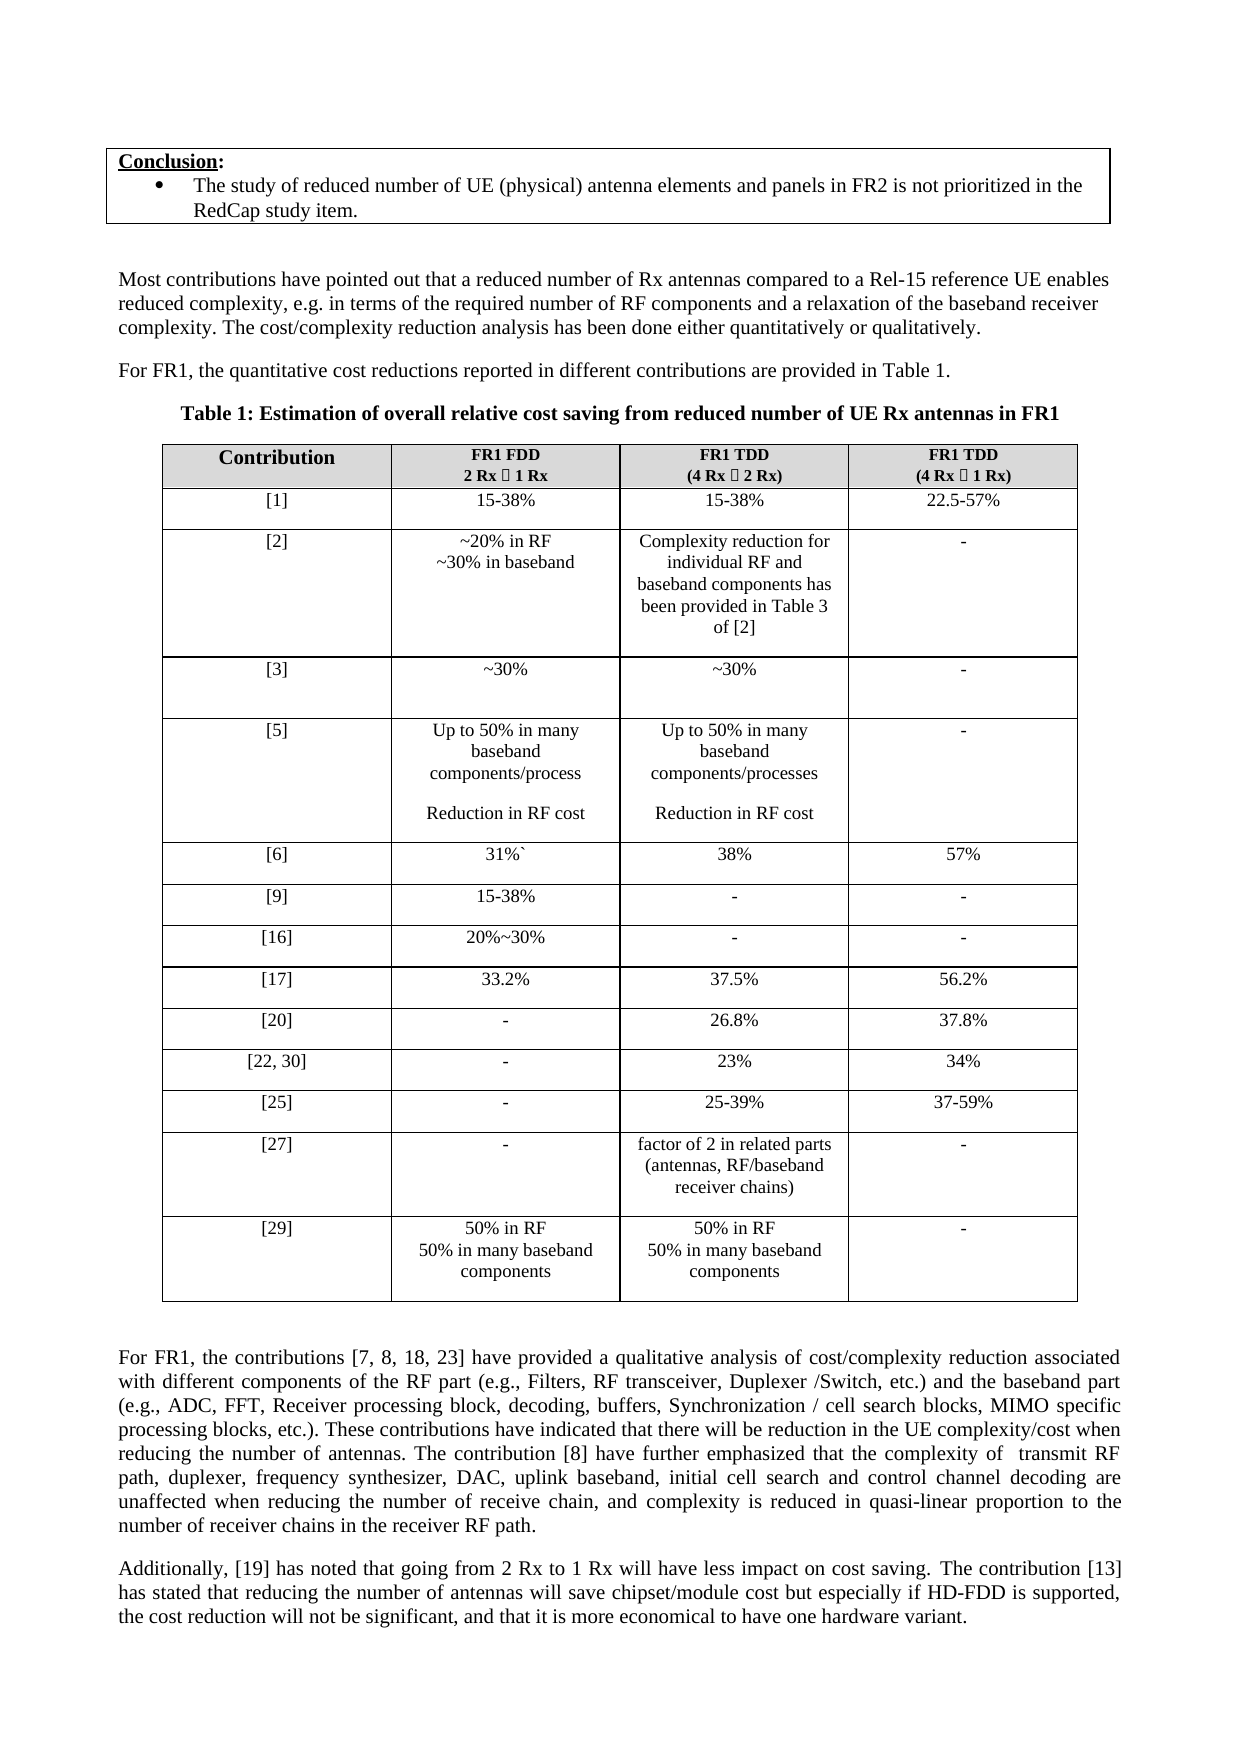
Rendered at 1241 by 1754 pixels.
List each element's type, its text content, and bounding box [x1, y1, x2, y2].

table_cell - [621, 885, 848, 925]
table_cell - [849, 885, 1077, 925]
table_cell 20%~30% [392, 926, 619, 966]
table_cell - [392, 1009, 619, 1049]
table_cell 37.5% [621, 968, 848, 1008]
table_header Contribution [163, 445, 391, 487]
table_cell - [849, 1217, 1077, 1301]
table_header Conclusion: The study of reduced number of UE (physical) antenna elements and panels in FR2 is not prioritized in the RedCap study item. [107, 149, 1109, 223]
table_cell - [849, 530, 1077, 656]
table_cell 37.8% [849, 1009, 1077, 1049]
table_cell 37-59% [849, 1091, 1077, 1132]
table_cell - [392, 1091, 619, 1132]
table_cell [3] [163, 658, 391, 717]
table_cell - [392, 1133, 619, 1216]
table_cell - [849, 658, 1077, 717]
table_cell 34% [849, 1050, 1077, 1090]
table_cell 26.8% [621, 1009, 848, 1049]
table_cell 15-38% [392, 489, 619, 529]
table_cell [29] [163, 1217, 391, 1301]
table_cell 57% [849, 843, 1077, 884]
table_cell [22, 30] [163, 1050, 391, 1090]
text For FR1, the contributions [7, 8, 18, 23] have provided a qualitative analysis of cost/complexity reduction associated with different components of the RF part (e.g., Filters, RF transceiver, Duplexer /Switch, etc.) and the baseband part (e.g., ADC, FFT, Receiver processing block, decoding, buffers, Synchronization / cell search blocks, MIMO specific processing blocks, etc.). These contributions have indicated that there will be reduction in the UE complexity/cost when reducing the number of antennas. The contribution [8] have further emphasized that the complexity of transmit RF path, duplexer, frequency synthesizer, DAC, uplink baseband, initial cell search and control channel decoding are unaffected when reducing the number of receive chain, and complexity is reduced in quasi-linear proportion to the number of receiver chains in the receiver RF path. [118, 1344, 1122, 1537]
table_cell - [392, 1050, 619, 1090]
table_cell [5] [163, 719, 391, 842]
table_header FR1 TDD (4 Rx  1 Rx) [849, 445, 1077, 487]
table_cell 22.5-57% [849, 489, 1077, 529]
text Most contributions have pointed out that a reduced number of Rx antennas compared to a Rel-15 reference UE enables reduced complexity, e.g. in terms of the required number of RF components and a relaxation of the baseband receiver complexity. The cost/complexity reduction analysis has been done either quantitatively or qualitatively. [118, 267, 1122, 339]
text For FR1, the quantitative cost reductions reported in different contributions are provided in Table 1. [118, 358, 1122, 382]
table_cell 15-38% [621, 489, 848, 529]
table_cell [1] [163, 489, 391, 529]
table_cell 31%` [392, 843, 619, 884]
table_cell 50% in RF 50% in many baseband components [621, 1217, 848, 1301]
table_cell ~30% [392, 658, 619, 717]
table_cell [6] [163, 843, 391, 884]
table_cell [17] [163, 968, 391, 1008]
table_cell - [849, 926, 1077, 966]
table_cell 23% [621, 1050, 848, 1090]
table_cell ~20% in RF ~30% in baseband [392, 530, 619, 656]
table_cell 56.2% [849, 968, 1077, 1008]
table_cell 33.2% [392, 968, 619, 1008]
table_cell Complexity reduction for individual RF and baseband components has been provided in Table 3 of [2] [621, 530, 848, 656]
table_cell 38% [621, 843, 848, 884]
table_header FR1 TDD (4 Rx  2 Rx) [621, 445, 848, 487]
table_cell [16] [163, 926, 391, 966]
table_cell Up to 50% in many baseband components/process Reduction in RF cost [392, 719, 619, 842]
table_cell - [849, 719, 1077, 842]
table_cell [2] [163, 530, 391, 656]
table_cell [9] [163, 885, 391, 925]
table_cell - [621, 926, 848, 966]
text Table 1: Estimation of overall relative cost saving from reduced number of UE Rx antennas in FR1 [118, 401, 1122, 425]
table_cell 50% in RF 50% in many baseband components [392, 1217, 619, 1301]
table_cell Up to 50% in many baseband components/processes Reduction in RF cost [621, 719, 848, 842]
table_cell ~30% [621, 658, 848, 717]
table_cell 25-39% [621, 1091, 848, 1132]
table_cell - [849, 1133, 1077, 1216]
table_cell 15-38% [392, 885, 619, 925]
table_header FR1 FDD 2 Rx  1 Rx [392, 445, 619, 487]
text Additionally, [19] has noted that going from 2 Rx to 1 Rx will have less impact on cost saving. The contribution [13] has stated that reducing the number of antennas will save chipset/module cost but especially if HD-FDD is supported, the cost reduction will not be significant, and that it is more economical to have one hardware variant. [118, 1556, 1122, 1628]
table_cell [25] [163, 1091, 391, 1132]
table_cell [20] [163, 1009, 391, 1049]
table_cell [27] [163, 1133, 391, 1216]
table_cell factor of 2 in related parts (antennas, RF/baseband receiver chains) [621, 1133, 848, 1216]
